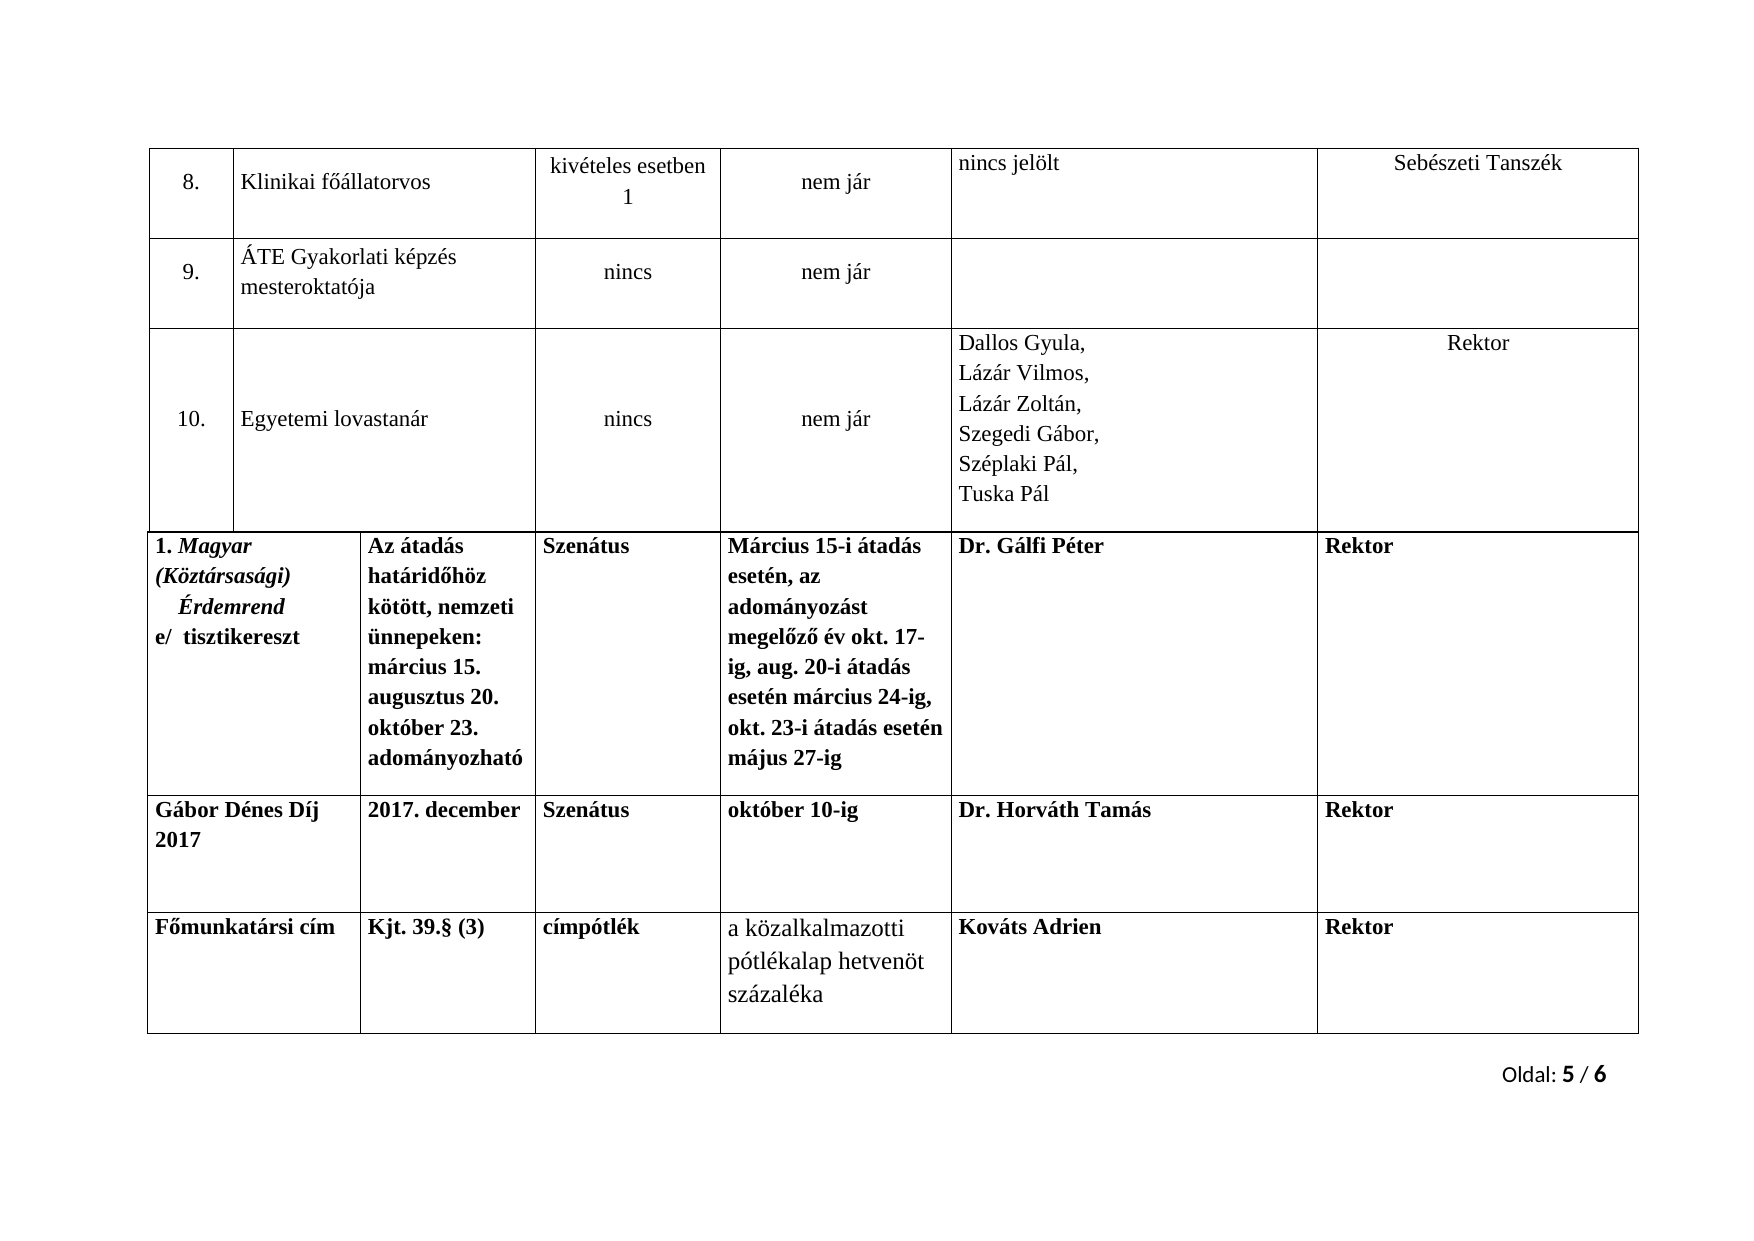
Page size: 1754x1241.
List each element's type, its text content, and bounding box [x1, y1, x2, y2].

table_cell címpótlék [536, 913, 720, 1032]
table_cell Kjt. 39.§ (3) [361, 913, 535, 1032]
table_cell Az átadás határidőhöz kötött, nemzeti ünnepeken: március 15. augusztus 20. október 23. adományozható [361, 533, 535, 795]
table_cell Rektor [1318, 796, 1638, 912]
table_cell 2017. december [361, 796, 535, 912]
table_cell Szenátus [536, 533, 720, 795]
table_cell Dallos Gyula, Lázár Vilmos, Lázár Zoltán, Szegedi Gábor, Széplaki Pál, Tuska Pál [952, 329, 1121, 531]
table_cell Gábor Dénes Díj 2017 [148, 796, 360, 912]
table_cell 8. [150, 149, 233, 238]
table_cell kivételes esetben 1 [536, 149, 720, 238]
table_cell Március 15-i átadás esetén, az adományozást megelőző év okt. 17-ig, aug. 20-i átadás esetén március 24-ig, okt. 23-i átadás esetén május 27-ig [721, 533, 951, 795]
table_cell [1318, 239, 1638, 328]
table_cell Főmunkatársi cím [148, 913, 360, 1032]
table_cell 1. Magyar (Köztársasági) Érdemrend e/ tisztikereszt [148, 533, 360, 795]
table_cell nincs jelölt [952, 149, 1317, 238]
table_cell nem jár [721, 239, 951, 328]
table_cell október 10-ig [721, 796, 951, 912]
table_cell 10. [150, 329, 233, 531]
table_cell Sebészeti Tanszék [1318, 149, 1638, 238]
table_cell Rektor [1318, 329, 1638, 531]
table_cell nem jár [721, 149, 951, 238]
table_cell nem jár [721, 329, 951, 531]
table_cell Dr. Gálfi Péter [952, 533, 1317, 795]
table_cell [952, 239, 1121, 328]
table_cell nincs [536, 329, 720, 531]
table_cell Klinikai főállatorvos [234, 149, 535, 238]
table_cell Rektor [1318, 533, 1638, 795]
table_cell ÁTE Gyakorlati képzés mesteroktatója [234, 239, 535, 328]
table_cell Kováts Adrien [952, 913, 1317, 1032]
table_cell Egyetemi lovastanár [234, 329, 535, 531]
table_cell Szenátus [536, 796, 720, 912]
table_cell Rektor [1318, 913, 1638, 1032]
table_cell [1121, 239, 1317, 328]
table_cell a közalkalmazotti pótlékalap hetvenöt százaléka [721, 913, 951, 1032]
table_cell nincs [536, 239, 720, 328]
table_cell [1121, 329, 1317, 531]
table_cell Dr. Horváth Tamás [952, 796, 1317, 912]
table_cell 9. [150, 239, 233, 328]
